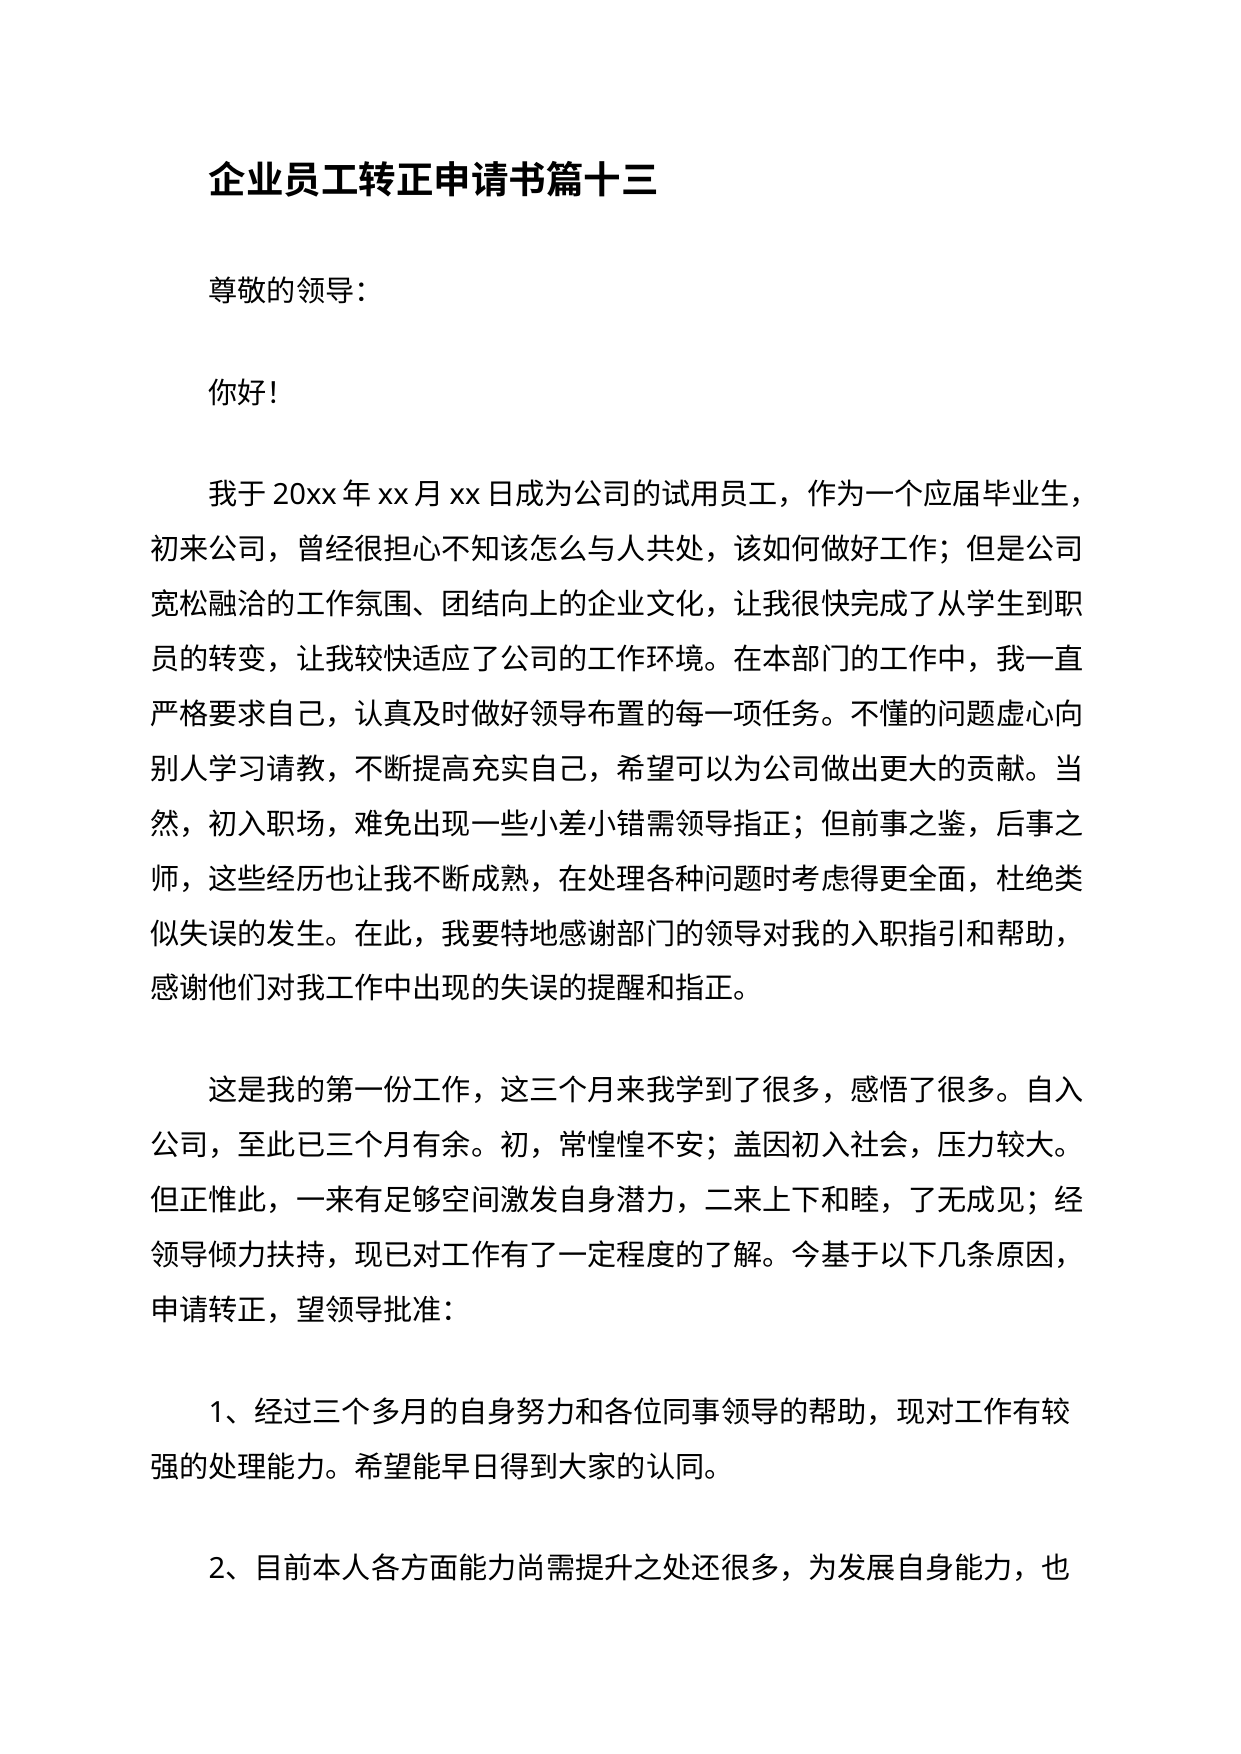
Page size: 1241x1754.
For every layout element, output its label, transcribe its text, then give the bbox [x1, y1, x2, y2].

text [150, 1545, 1090, 1587]
text 尊敬的领导： [150, 267, 1090, 310]
text 1、经过三个多月的自身努力和各位同事领导的帮助，现对工作有较强的处理能力。希望能早日得到大家的认同。 [150, 1388, 1090, 1486]
text 我于20xx年xx月xx日成为公司的试用员工，作为一个应届毕业生，初来公司，曾经很担心不知该怎么与人共处，该如何做好工作；但是公司宽松融洽的工作氛围、团结向上的企业文化，让我很快完成了从学生到职员的转变，让我较快适应了公司的工作环境。在本部门的工作中，我一直严格要求自己，认真及时做好领导布置的每一项任务。不懂的问题虚心向别人学习请教，不断提高充实自己，希望可以为公司做出更大的贡献。当然，初入职场，难免出现一些小差小错需领导指正；但前事之鉴，后事之师，这些经历也让我不断成熟，在处理各种问题时考虑得更全面，杜绝类似失误的发生。在此，我要特地感谢部门的领导对我的入职指引和帮助，感谢他们对我工作中出现的失误的提醒和指正。 [150, 471, 1090, 1007]
text 这是我的第一份工作，这三个月来我学到了很多，感悟了很多。自入公司，至此已三个月有余。初，常惶惶不安；盖因初入社会，压力较大。但正惟此，一来有足够空间激发自身潜力，二来上下和睦，了无成见；经领导倾力扶持，现已对工作有了一定程度的了解。今基于以下几条原因，申请转正，望领导批准： [150, 1067, 1090, 1329]
text 你好！ [150, 369, 1090, 411]
text 企业员工转正申请书篇十三 [150, 150, 1090, 204]
